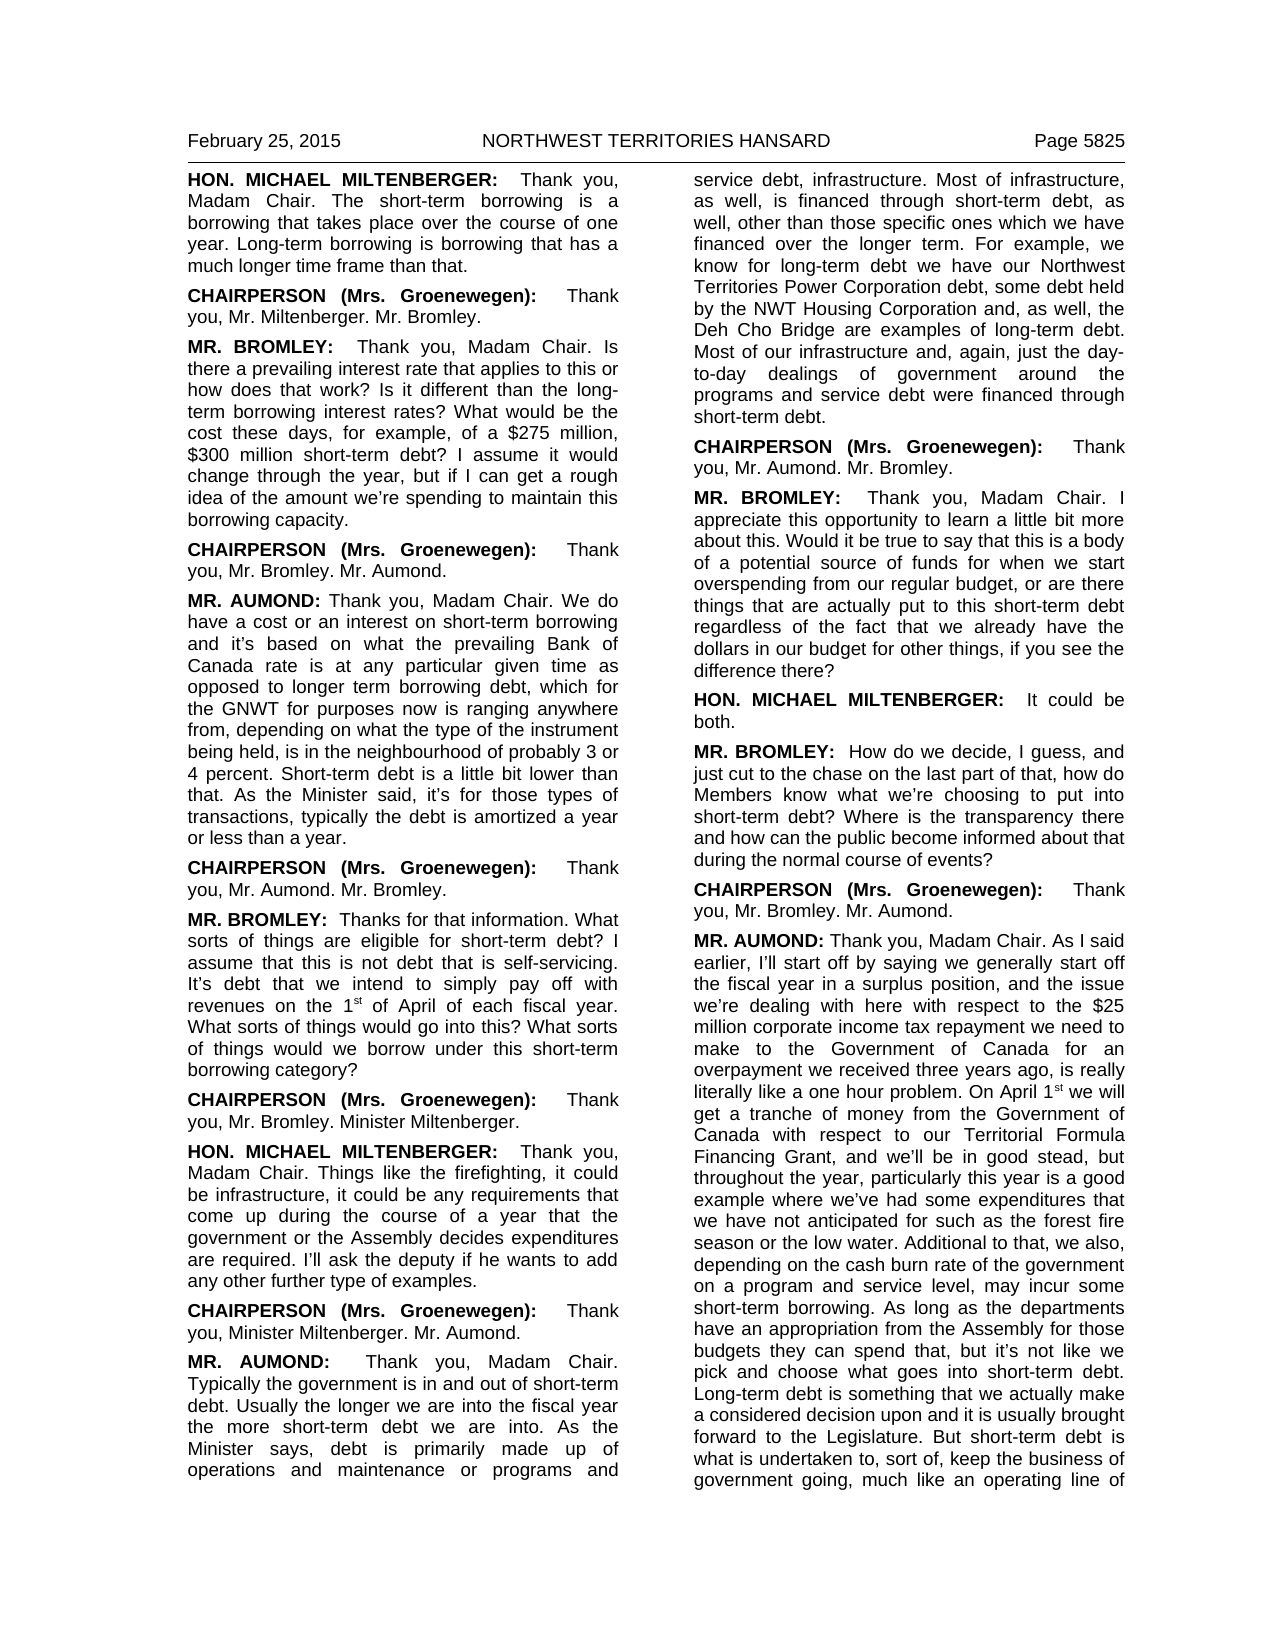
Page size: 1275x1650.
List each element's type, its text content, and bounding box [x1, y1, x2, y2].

text CHAIRPERSON (Mrs. Groenewegen): Thank you, Mr. Aumond. Mr. Bromley. [694, 435, 1125, 478]
text MR. AUMOND: Thank you, Madam Chair. Typically the government is in and out of short-term debt. Usually the longer we are into the fiscal year the more short-term debt we are into. As the Minister says, debt is primarily made up of operations and maintenance or programs and service debt, infrastructure. Most of infrastructure, as well, is financed through short-term debt, as well, other than those specific ones which we have financed over the longer term. For example, we know for long-term debt we have our Northwest Territories Power Corporation debt, some debt held by the NWT Housing Corporation and, as well, the Deh Cho Bridge are examples of long-term debt. Most of our infrastructure and, again, just the day-to-day dealings of government around the programs and service debt were financed through short-term debt. [694, 168, 1125, 427]
text CHAIRPERSON (Mrs. Groenewegen): Thank you, Mr. Miltenberger. Mr. Bromley. [187, 284, 619, 328]
text CHAIRPERSON (Mrs. Groenewegen): Thank you, Minister Miltenberger. Mr. Aumond. [187, 1300, 619, 1343]
text CHAIRPERSON (Mrs. Groenewegen): Thank you, Mr. Bromley. Mr. Aumond. [694, 878, 1125, 922]
text CHAIRPERSON (Mrs. Groenewegen): Thank you, Mr. Aumond. Mr. Bromley. [187, 857, 619, 900]
text HON. MICHAEL MILTENBERGER: Thank you, Madam Chair. The short-term borrowing is a borrowing that takes place over the course of one year. Long-term borrowing is borrowing that has a much longer time frame than that. [187, 168, 619, 276]
text CHAIRPERSON (Mrs. Groenewegen): Thank you, Mr. Bromley. Mr. Aumond. [187, 538, 619, 581]
text MR. AUMOND: Thank you, Madam Chair. Typically the government is in and out of short-term debt. Usually the longer we are into the fiscal year the more short-term debt we are into. As the Minister says, debt is primarily made up of operations and maintenance or programs and service debt, infrastructure. Most of infrastructure, as well, is financed through short-term debt, as well, other than those specific ones which we have financed over the longer term. For example, we know for long-term debt we have our Northwest Territories Power Corporation debt, some debt held by the NWT Housing Corporation and, as well, the Deh Cho Bridge are examples of long-term debt. Most of our infrastructure and, again, just the day-to-day dealings of government around the programs and service debt were financed through short-term debt. [187, 1351, 619, 1481]
text MR. AUMOND: Thank you, Madam Chair. We do have a cost or an interest on short-term borrowing and it’s based on what the prevailing Bank of Canada rate is at any particular given time as opposed to longer term borrowing debt, which for the GNWT for purposes now is ranging anywhere from, depending on what the type of the instrument being held, is in the neighbourhood of probably 3 or 4 percent. Short-term debt is a little bit lower than that. As the Minister said, it’s for those types of transactions, typically the debt is amortized a year or less than a year. [187, 590, 619, 848]
text MR. BROMLEY: Thank you, Madam Chair. I appreciate this opportunity to learn a little bit more about this. Would it be true to say that this is a body of a potential source of funds for when we start overspending from our regular budget, or are there things that are actually put to this short-term debt regardless of the fact that we already have the dollars in our budget for other things, if you see the difference there? [694, 487, 1125, 681]
text MR. BROMLEY: Thank you, Madam Chair. Is there a prevailing interest rate that applies to this or how does that work? Is it different than the long-term borrowing interest rates? What would be the cost these days, for example, of a $275 million, $300 million short-term debt? I assume it would change through the year, but if I can get a rough idea of the amount we’re spending to maintain this borrowing capacity. [187, 336, 619, 530]
text MR. BROMLEY: How do we decide, I guess, and just cut to the chase on the last part of that, how do Members know what we’re choosing to put into short-term debt? Where is the transparency there and how can the public become informed about that during the normal course of events? [694, 741, 1125, 870]
text HON. MICHAEL MILTENBERGER: Thank you, Madam Chair. Things like the firefighting, it could be infrastructure, it could be any requirements that come up during the course of a year that the government or the Assembly decides expenditures are required. I’ll ask the deputy if he wants to add any other further type of examples. [187, 1141, 619, 1292]
text HON. MICHAEL MILTENBERGER: It could be both. [694, 689, 1125, 732]
text MR. BROMLEY: Thanks for that information. What sorts of things are eligible for short-term debt? I assume that this is not debt that is self-servicing. It’s debt that we intend to simply pay off with revenues on the 1st of April of each fiscal year. What sorts of things would go into this? What sorts of things would we borrow under this short-term borrowing category? [187, 908, 619, 1081]
text CHAIRPERSON (Mrs. Groenewegen): Thank you, Mr. Bromley. Minister Miltenberger. [187, 1089, 619, 1132]
